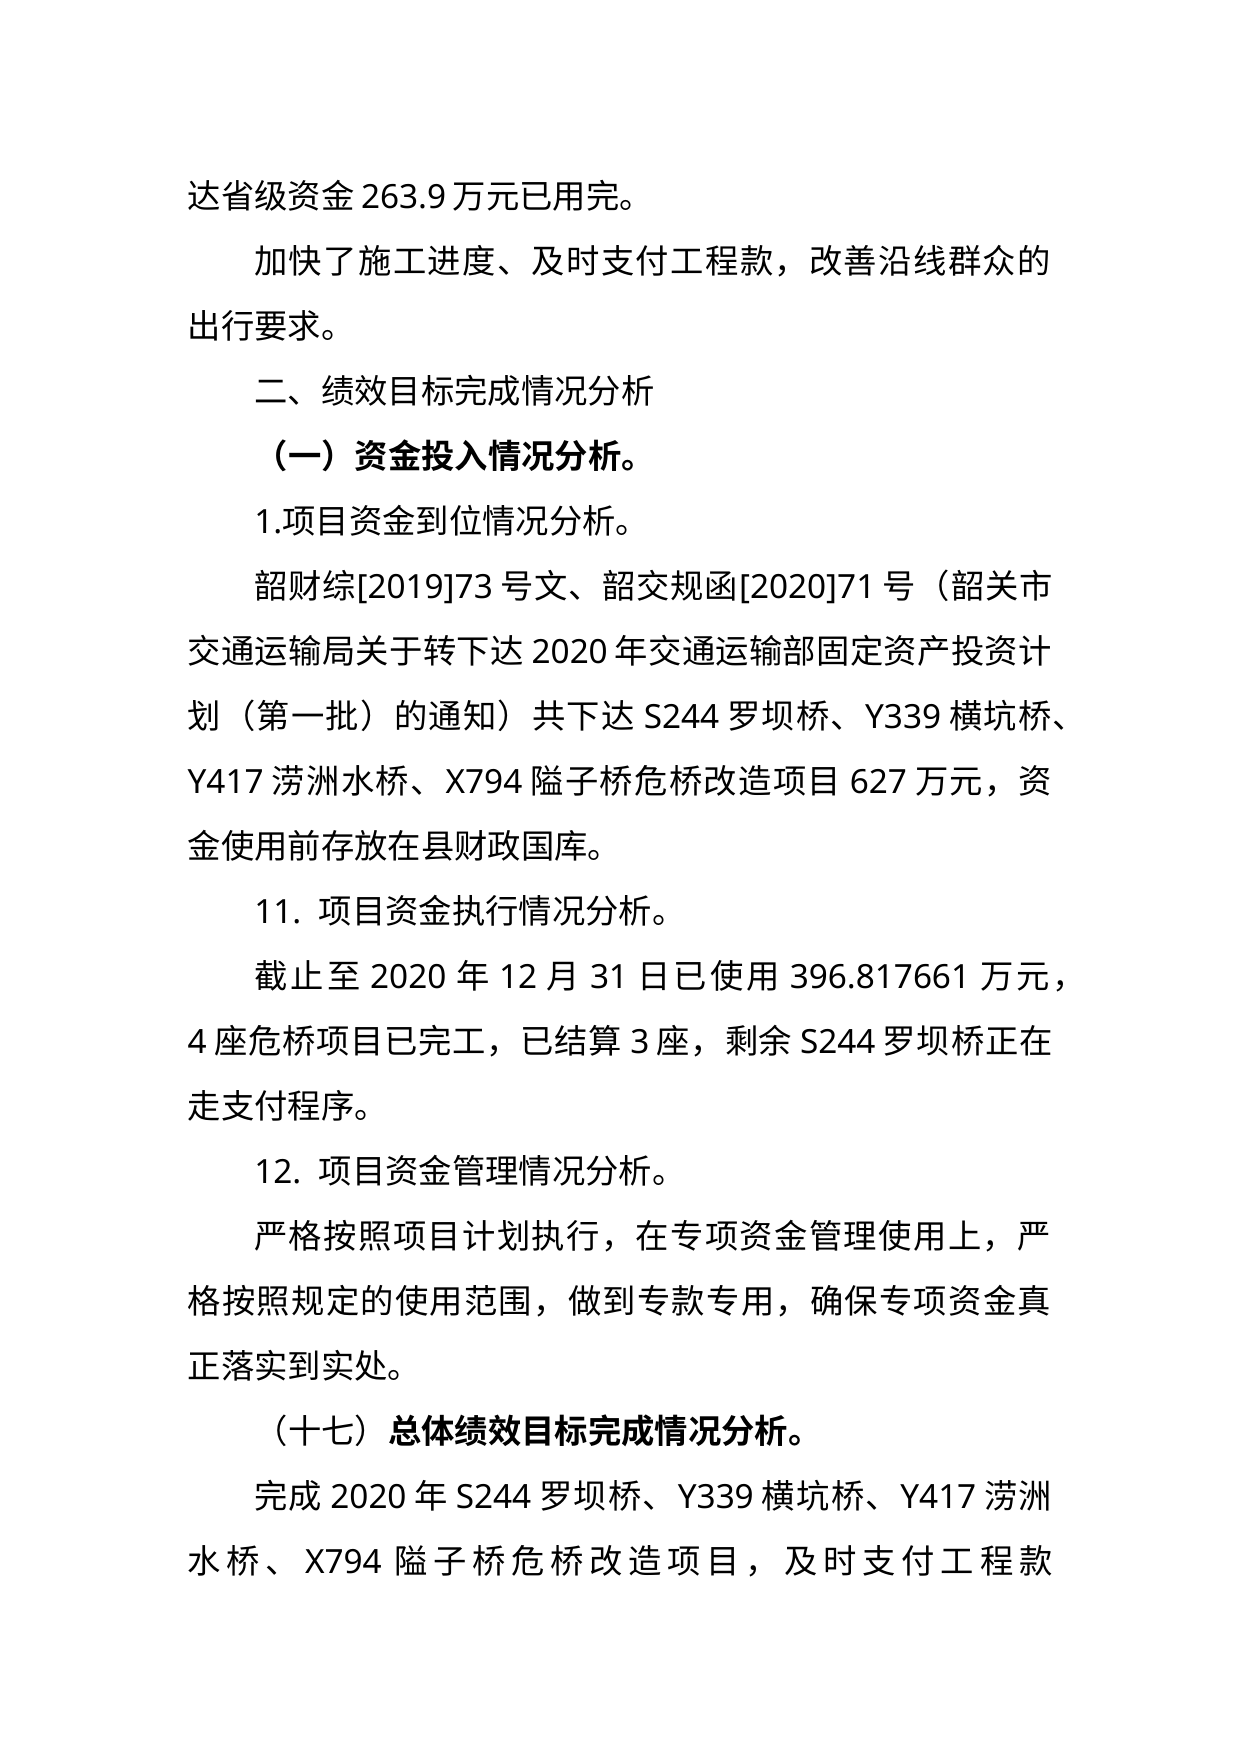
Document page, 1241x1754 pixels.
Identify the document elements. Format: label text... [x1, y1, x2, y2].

list 项目资金管理情况分析。 [187, 1137, 1053, 1202]
text 1.项目资金到位情况分析。 [187, 487, 1053, 552]
text 韶财综[2019]73号文、韶交规函[2020]71号（韶关市交通运输局关于转下达2020年交通运输部固定资产投资计划（第一批）的通知）共下达S244罗坝桥、Y339横坑桥、Y417涝洲水桥、X794隘子桥危桥改造项目627万元，资金使用前存放在县财政国库。 [187, 552, 1053, 877]
text （一）资金投入情况分析。 [187, 422, 1053, 487]
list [187, 1462, 1053, 1592]
list 项目资金执行情况分析。 [187, 877, 1053, 942]
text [187, 162, 1053, 227]
list 总体绩效目标完成情况分析。 [187, 1397, 1053, 1462]
text 二、绩效目标完成情况分析 [187, 357, 1053, 422]
list 截止至2020年12月31日已使用396.817661万元，4座危桥项目已完工，已结算3座，剩余S244罗坝桥正在走支付程序。 [187, 942, 1053, 1137]
text 加快了施工进度、及时支付工程款，改善沿线群众的出行要求。 [187, 227, 1053, 357]
list 严格按照项目计划执行，在专项资金管理使用上，严格按照规定的使用范围，做到专款专用，确保专项资金真正落实到实处。 [187, 1202, 1053, 1397]
